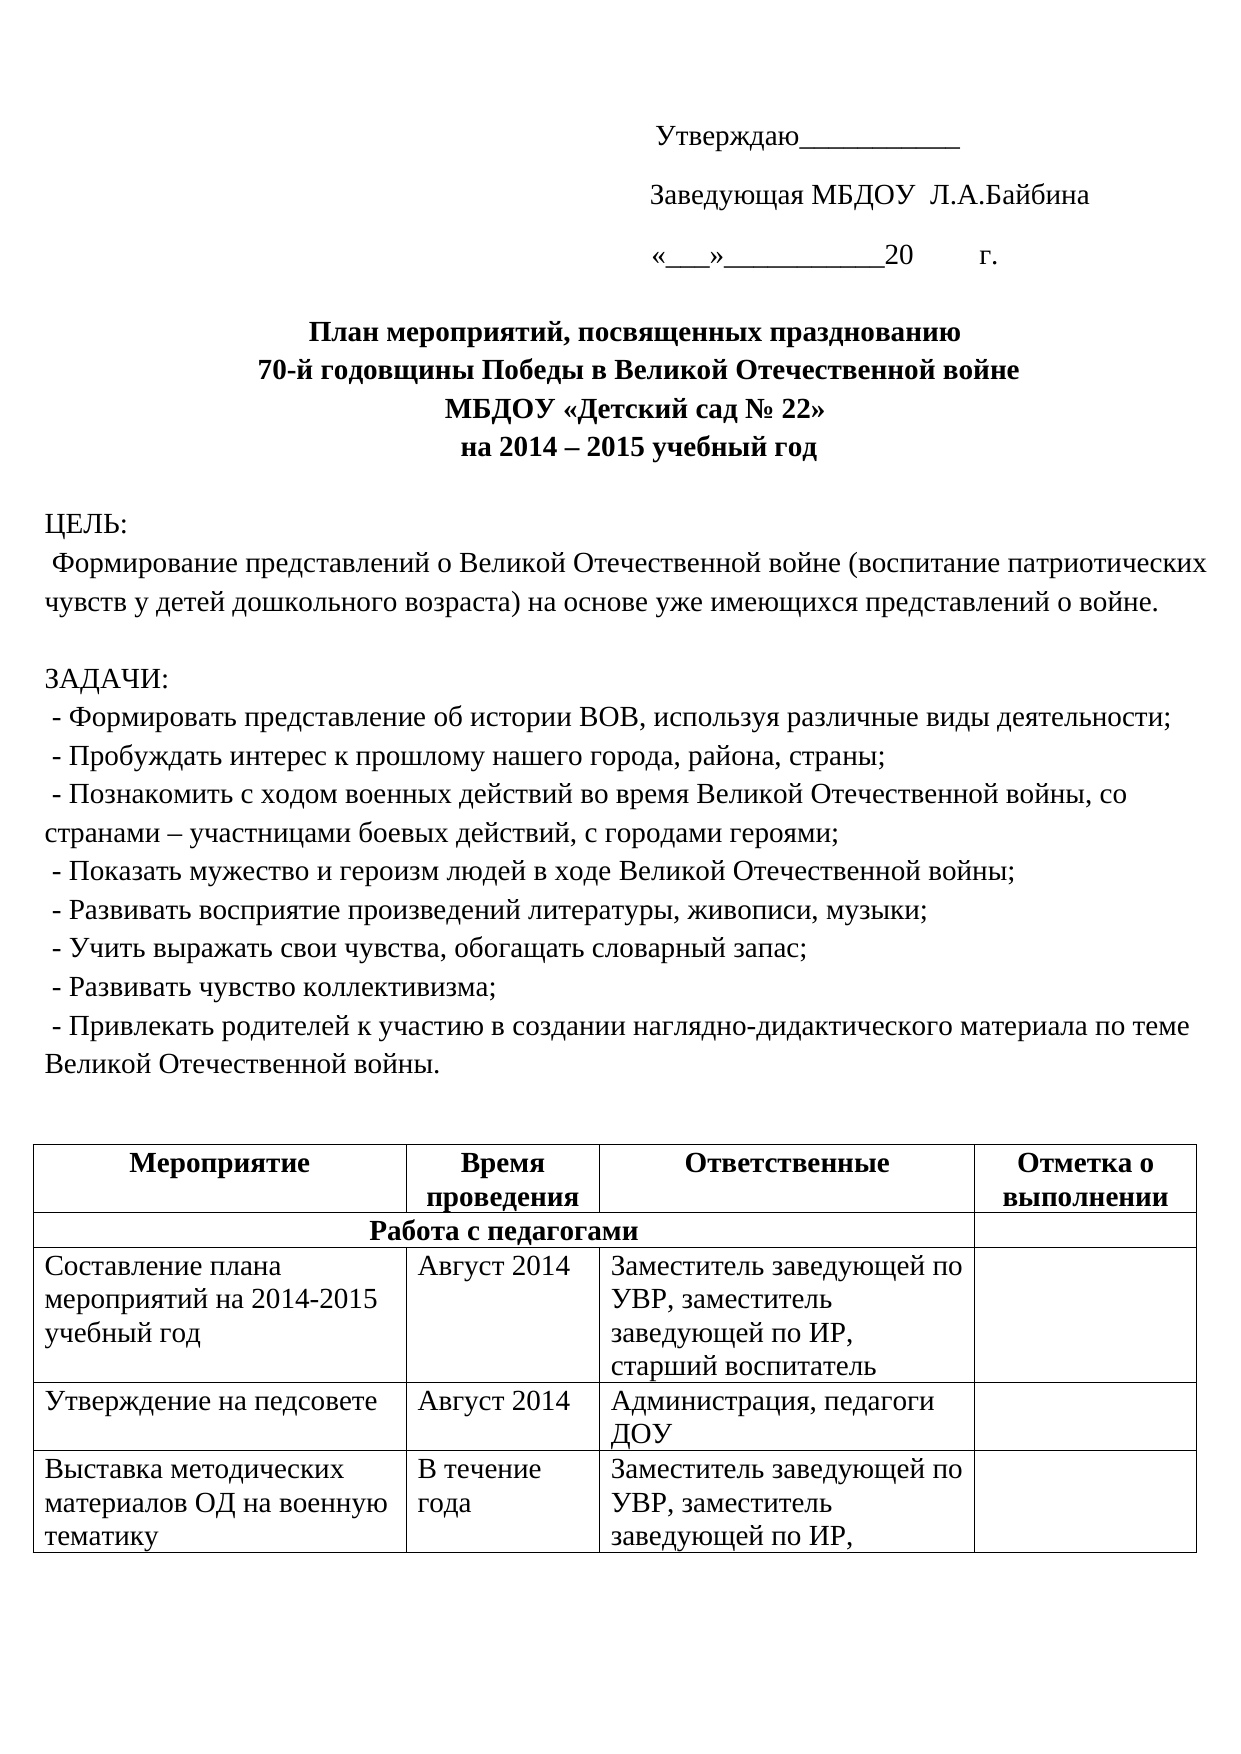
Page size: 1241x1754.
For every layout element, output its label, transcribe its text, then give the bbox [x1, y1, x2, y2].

table_header Ответственные [600, 1145, 974, 1212]
table_cell [975, 1451, 1196, 1552]
text ЗАДАЧИ: [44, 661, 1226, 694]
table_cell [975, 1213, 1196, 1247]
text на 2014 – 2015 учебный год [44, 429, 1226, 463]
text - Показать мужество и героизм людей в ходе Великой Отечественной войны; [44, 853, 1226, 887]
table_cell Утверждение на педсовете [34, 1383, 406, 1450]
text План мероприятий, посвященных празднованию [44, 314, 1226, 347]
text «___»___________20 г. [44, 237, 1226, 270]
table_cell Администрация, педагоги ДОУ [600, 1383, 974, 1450]
table_cell Работа с педагогами [34, 1213, 974, 1247]
table_cell Заместитель заведующей по УВР, заместитель заведующей по ИР, старший воспитатель [600, 1248, 974, 1382]
text - Пробуждать интерес к прошлому нашего города, района, страны; [44, 738, 1226, 771]
table_cell [975, 1383, 1196, 1450]
text МБДОУ «Детский сад № 22» [44, 391, 1226, 424]
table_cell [600, 1451, 974, 1552]
table_cell [975, 1248, 1196, 1382]
text 70-й годовщины Победы в Великой Отечественной войне [44, 352, 1226, 386]
text Заведующая МБДОУ Л.А.Байбина [44, 177, 1226, 211]
table_cell Составление плана мероприятий на 2014-2015 учебный год [34, 1248, 406, 1382]
text - Развивать восприятие произведений литературы, живописи, музыки; [44, 892, 1226, 926]
table_header Отметка о выполнении [975, 1145, 1196, 1212]
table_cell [34, 1451, 406, 1552]
table_cell Август 2014 [407, 1248, 599, 1382]
text - Развивать чувство коллективизма; [44, 969, 1226, 1003]
table_cell В течение года [407, 1451, 599, 1552]
text Формирование представлений о Великой Отечественной войне (воспитание патриотических чувств у детей дошкольного возраста) на основе уже имеющихся представлений о войне. [44, 545, 1226, 617]
text - Формировать представление об истории ВОВ, используя различные виды деятельности; [44, 699, 1226, 733]
table_cell Август 2014 [407, 1383, 599, 1450]
table_header Мероприятие [34, 1145, 406, 1212]
text ЦЕЛЬ: [44, 507, 1226, 540]
text - Привлекать родителей к участию в создании наглядно-дидактического материала по теме Великой Отечественной войны. [44, 1008, 1226, 1080]
text Утверждаю___________ [44, 118, 1226, 152]
table_header Время проведения [407, 1145, 599, 1212]
text - Учить выражать свои чувства, обогащать словарный запас; [44, 931, 1226, 964]
text - Познакомить с ходом военных действий во время Великой Отечественной войны, со странами – участницами боевых действий, с городами героями; [44, 776, 1226, 848]
